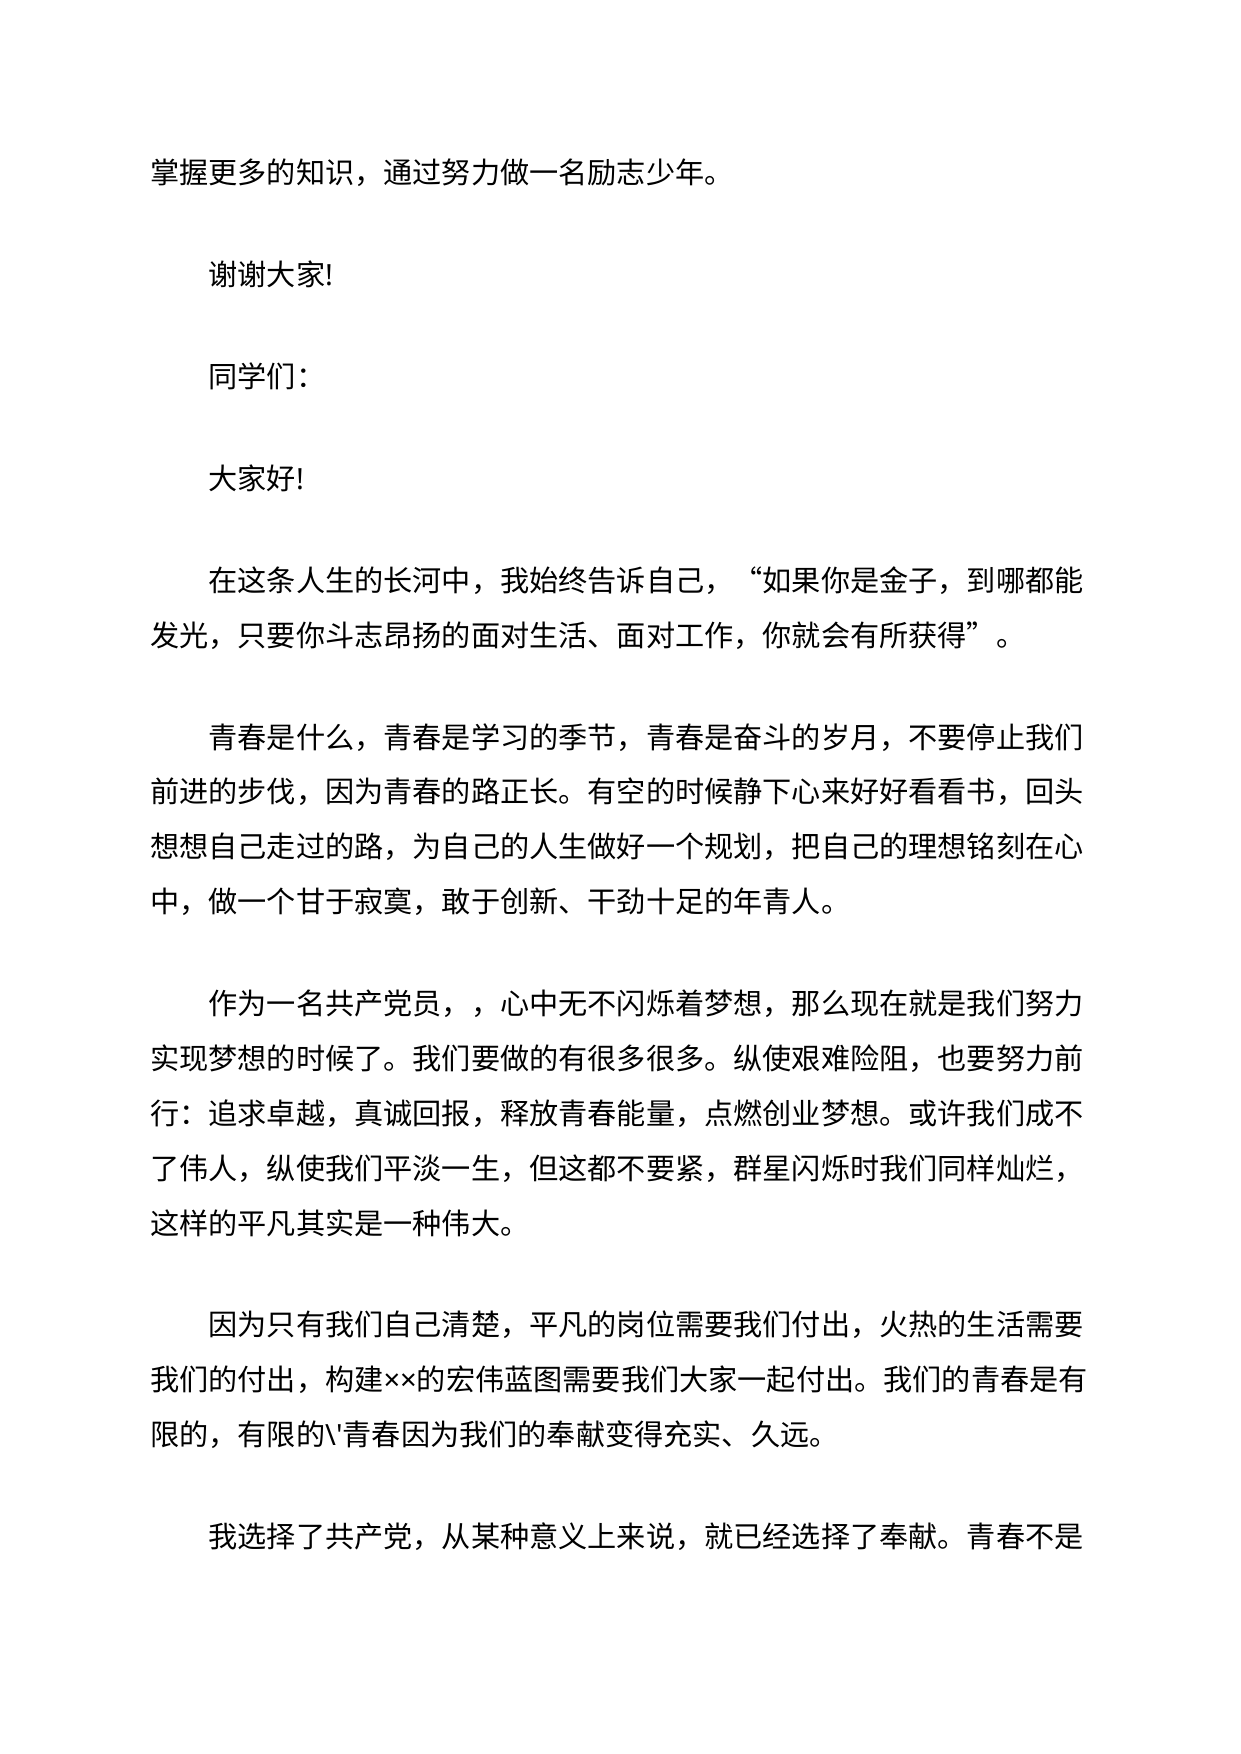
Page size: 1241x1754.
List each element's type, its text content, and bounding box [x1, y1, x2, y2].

text 作为一名共产党员，，心中无不闪烁着梦想，那么现在就是我们努力实现梦想的时候了。我们要做的有很多很多。纵使艰难险阻，也要努力前行：追求卓越，真诚回报，释放青春能量，点燃创业梦想。或许我们成不了伟人，纵使我们平淡一生，但这都不要紧，群星闪烁时我们同样灿烂，这样的平凡其实是一种伟大。 [150, 981, 1090, 1242]
text 大家好! [150, 456, 1090, 498]
text 同学们： [150, 354, 1090, 396]
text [150, 150, 1090, 192]
text 因为只有我们自己清楚，平凡的岗位需要我们付出，火热的生活需要我们的付出，构建××的宏伟蓝图需要我们大家一起付出。我们的青春是有限的，有限的\'青春因为我们的奉献变得充实、久远。 [150, 1302, 1090, 1454]
text 青春是什么，青春是学习的季节，青春是奋斗的岁月，不要停止我们前进的步伐，因为青春的路正长。有空的时候静下心来好好看看书，回头想想自己走过的路，为自己的人生做好一个规划，把自己的理想铭刻在心中，做一个甘于寂寞，敢于创新、干劲十足的年青人。 [150, 714, 1090, 921]
text 谢谢大家! [150, 252, 1090, 294]
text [150, 1514, 1090, 1556]
text 在这条人生的长河中，我始终告诉自己，“如果你是金子，到哪都能发光，只要你斗志昂扬的面对生活、面对工作，你就会有所获得”。 [150, 557, 1090, 655]
